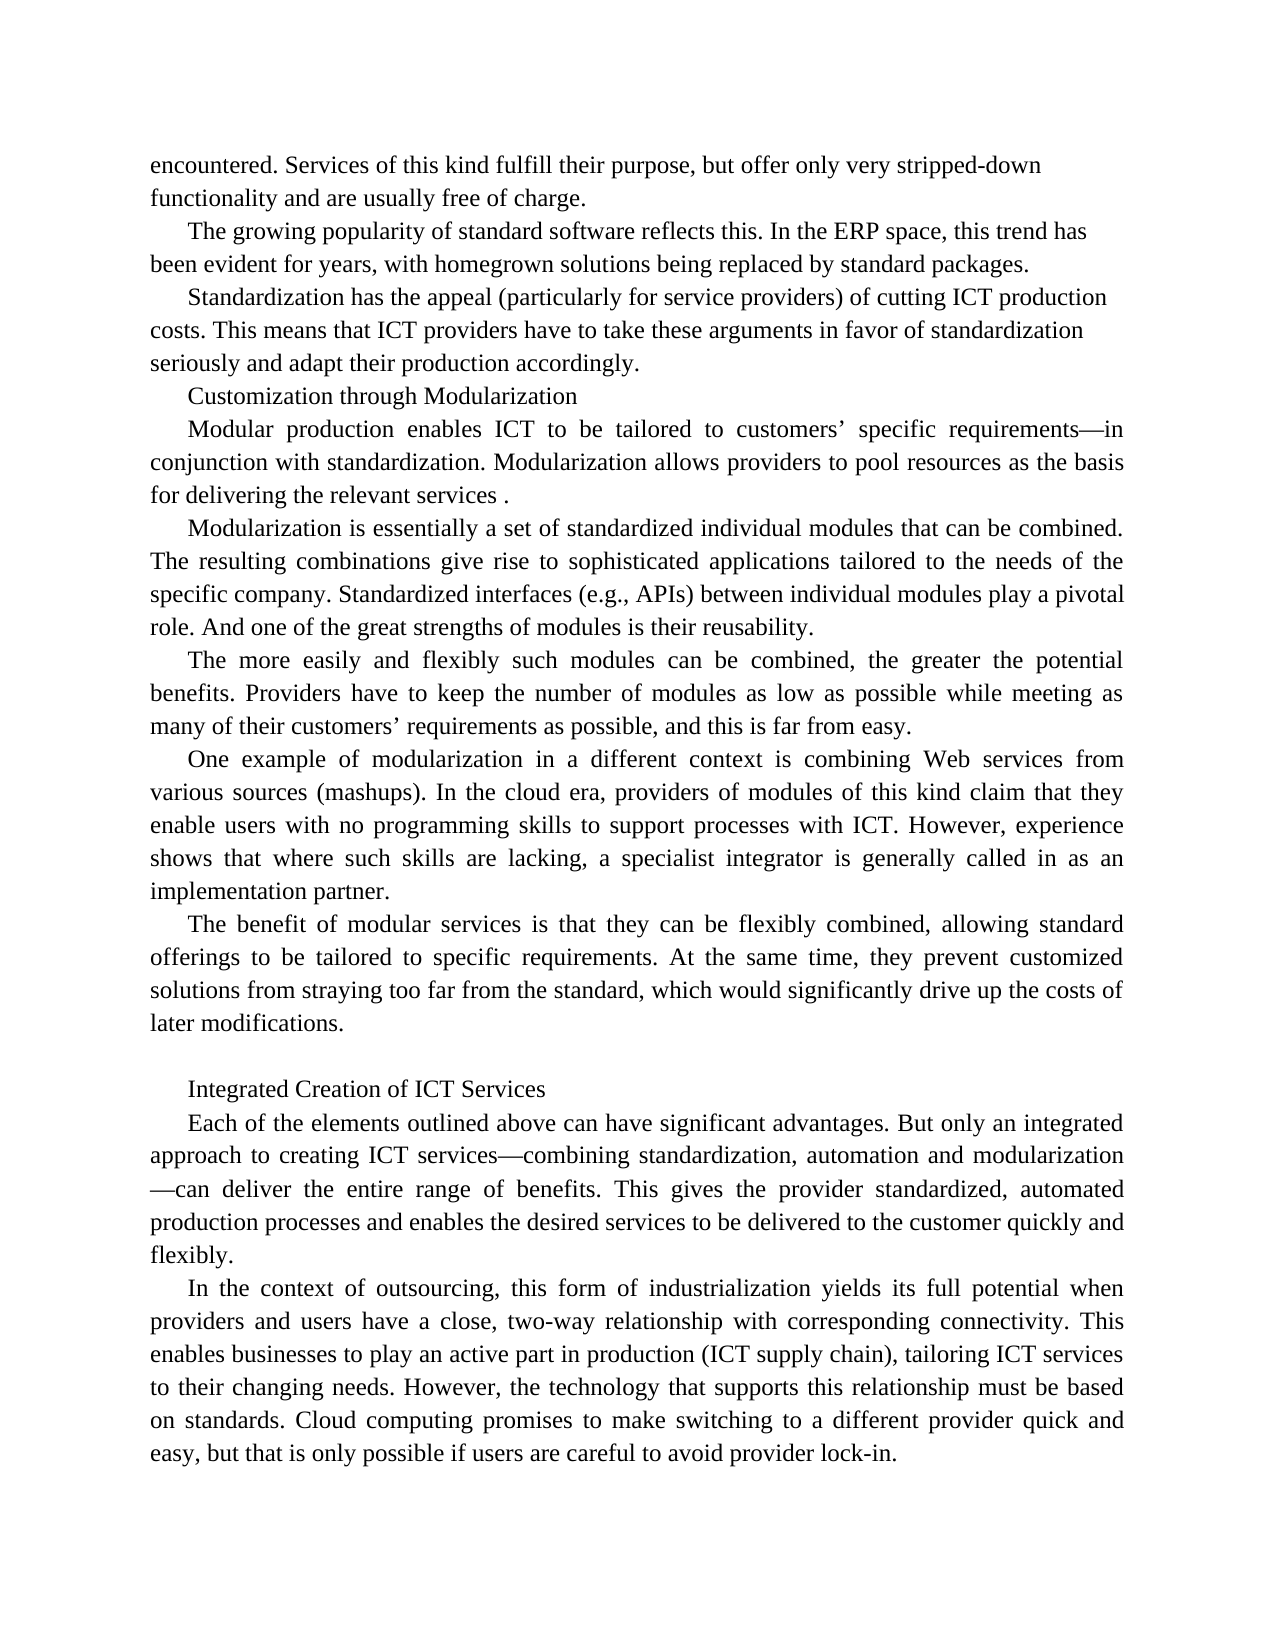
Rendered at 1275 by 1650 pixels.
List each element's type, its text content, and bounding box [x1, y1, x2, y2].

list Standardization has the appeal (particularly for service providers) of cutting ICT production costs. This means that ICT providers have to take these arguments in favor of standardization seriously and adapt their production accordingly. [150, 282, 1125, 377]
list The growing popularity of standard software reflects this. In the ERP space, this trend has been evident for years, with homegrown solutions being replaced by standard packages. [150, 216, 1125, 278]
list Customization through Modularization [150, 381, 1125, 410]
list In the context of outsourcing, this form of industrialization yields its full potential when providers and users have a close, two-way relationship with corresponding connectivity. This enables businesses to play an active part in production (ICT supply chain), tailoring ICT services to their changing needs. However, the technology that supports this relationship must be based on standards. Cloud computing promises to make switching to a different provider quick and easy, but that is only possible if users are careful to avoid provider lock-in. [150, 1273, 1125, 1467]
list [150, 150, 1125, 212]
list The benefit of modular services is that they can be flexibly combined, allowing standard offerings to be tailored to specific requirements. At the same time, they prevent customized solutions from straying too far from the standard, which would significantly drive up the costs of later modifications. [150, 909, 1125, 1037]
list Each of the elements outlined above can have significant advantages. But only an integrated approach to creating ICT services—combining standardization, automation and modularization—can deliver the entire range of benefits. This gives the provider standardized, automated production processes and enables the desired services to be delivered to the customer quickly and flexibly. [150, 1108, 1125, 1268]
list Modularization is essentially a set of standardized individual modules that can be combined. The resulting combinations give rise to sophisticated applications tailored to the needs of the specific company. Standardized interfaces (e.g., APIs) between individual modules play a pivotal role. And one of the great strengths of modules is their reusability. [150, 513, 1125, 641]
list One example of modularization in a different context is combining Web services from various sources (mashups). In the cloud era, providers of modules of this kind claim that they enable users with no programming skills to support processes with ICT. However, experience shows that where such skills are lacking, a specialist integrator is generally called in as an implementation partner. [150, 744, 1125, 905]
list Modular production enables ICT to be tailored to customers’ specific requirements—in conjunction with standardization. Modularization allows providers to pool resources as the basis for delivering the relevant services . [150, 414, 1125, 509]
list The more easily and flexibly such modules can be combined, the greater the potential benefits. Providers have to keep the number of modules as low as possible while meeting as many of their customers’ requirements as possible, and this is far from easy. [150, 645, 1125, 740]
list Integrated Creation of ICT Services [150, 1074, 1125, 1103]
